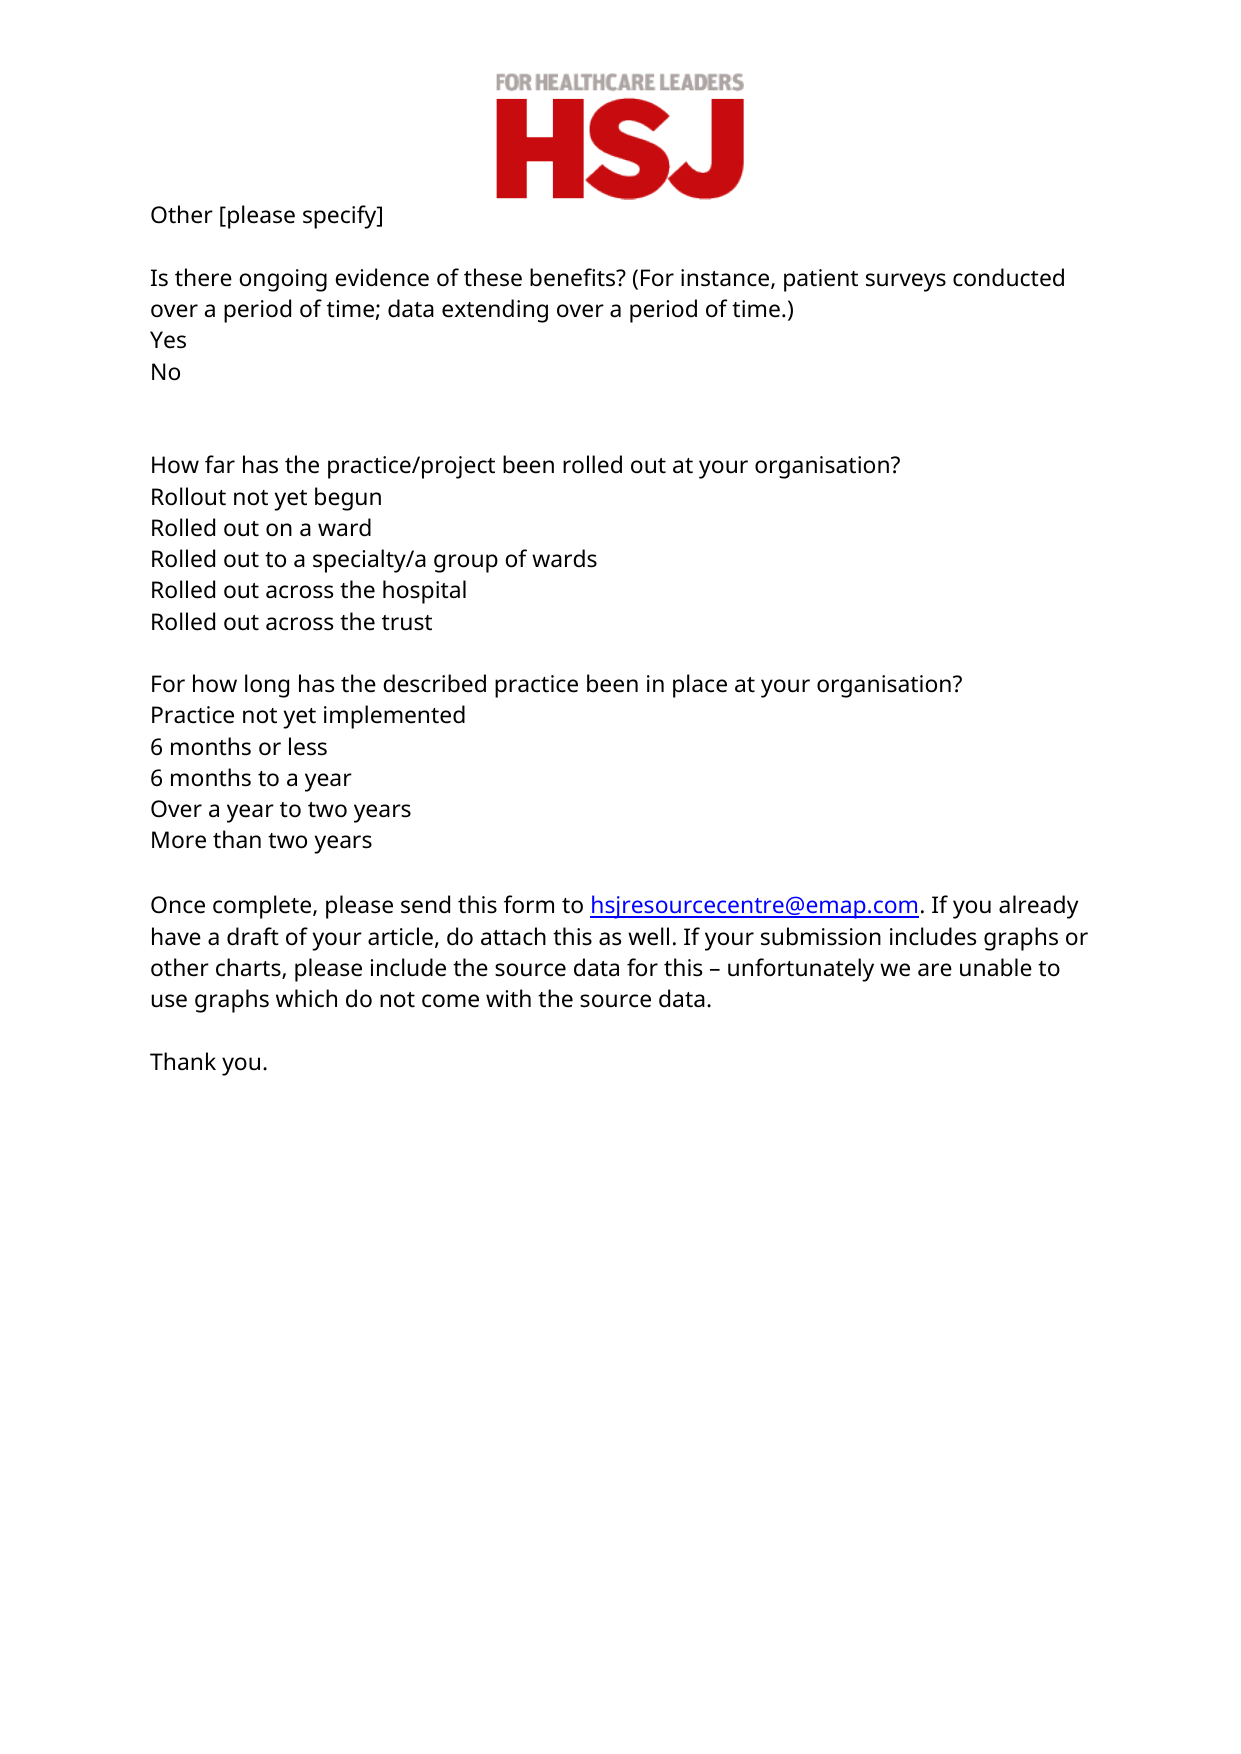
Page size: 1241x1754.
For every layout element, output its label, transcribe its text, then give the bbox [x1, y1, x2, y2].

text Is there ongoing evidence of these benefits? (For instance, patient surveys conducted over a period of time; data extending over a period of time.) [150, 262, 1090, 324]
text Rollout not yet begun [150, 480, 1090, 512]
text Rolled out on a ward [150, 512, 1090, 543]
text 6 months to a year [150, 762, 1090, 793]
text Thank you. [150, 1046, 1090, 1077]
picture [496, 73, 744, 200]
text No [150, 355, 1090, 387]
text Over a year to two years [150, 793, 1090, 824]
text 6 months or less [150, 730, 1090, 762]
text Other [please specify] [150, 199, 1090, 230]
text For how long has the described practice been in place at your organisation? [150, 668, 1090, 699]
text Once complete, please send this form to hsjresourcecentre@emap.com. If you already have a draft of your article, do attach this as well. If your submission includes graphs or other charts, please include the source data for this – unfortunately we are unable to use graphs which do not come with the source data. [150, 889, 1090, 1014]
text More than two years [150, 824, 1090, 855]
text Yes [150, 324, 1090, 355]
text Rolled out across the trust [150, 605, 1090, 637]
text Rolled out across the hospital [150, 574, 1090, 605]
text Rolled out to a specialty/a group of wards [150, 543, 1090, 574]
text How far has the practice/project been rolled out at your organisation? [150, 449, 1090, 480]
text Practice not yet implemented [150, 699, 1090, 730]
